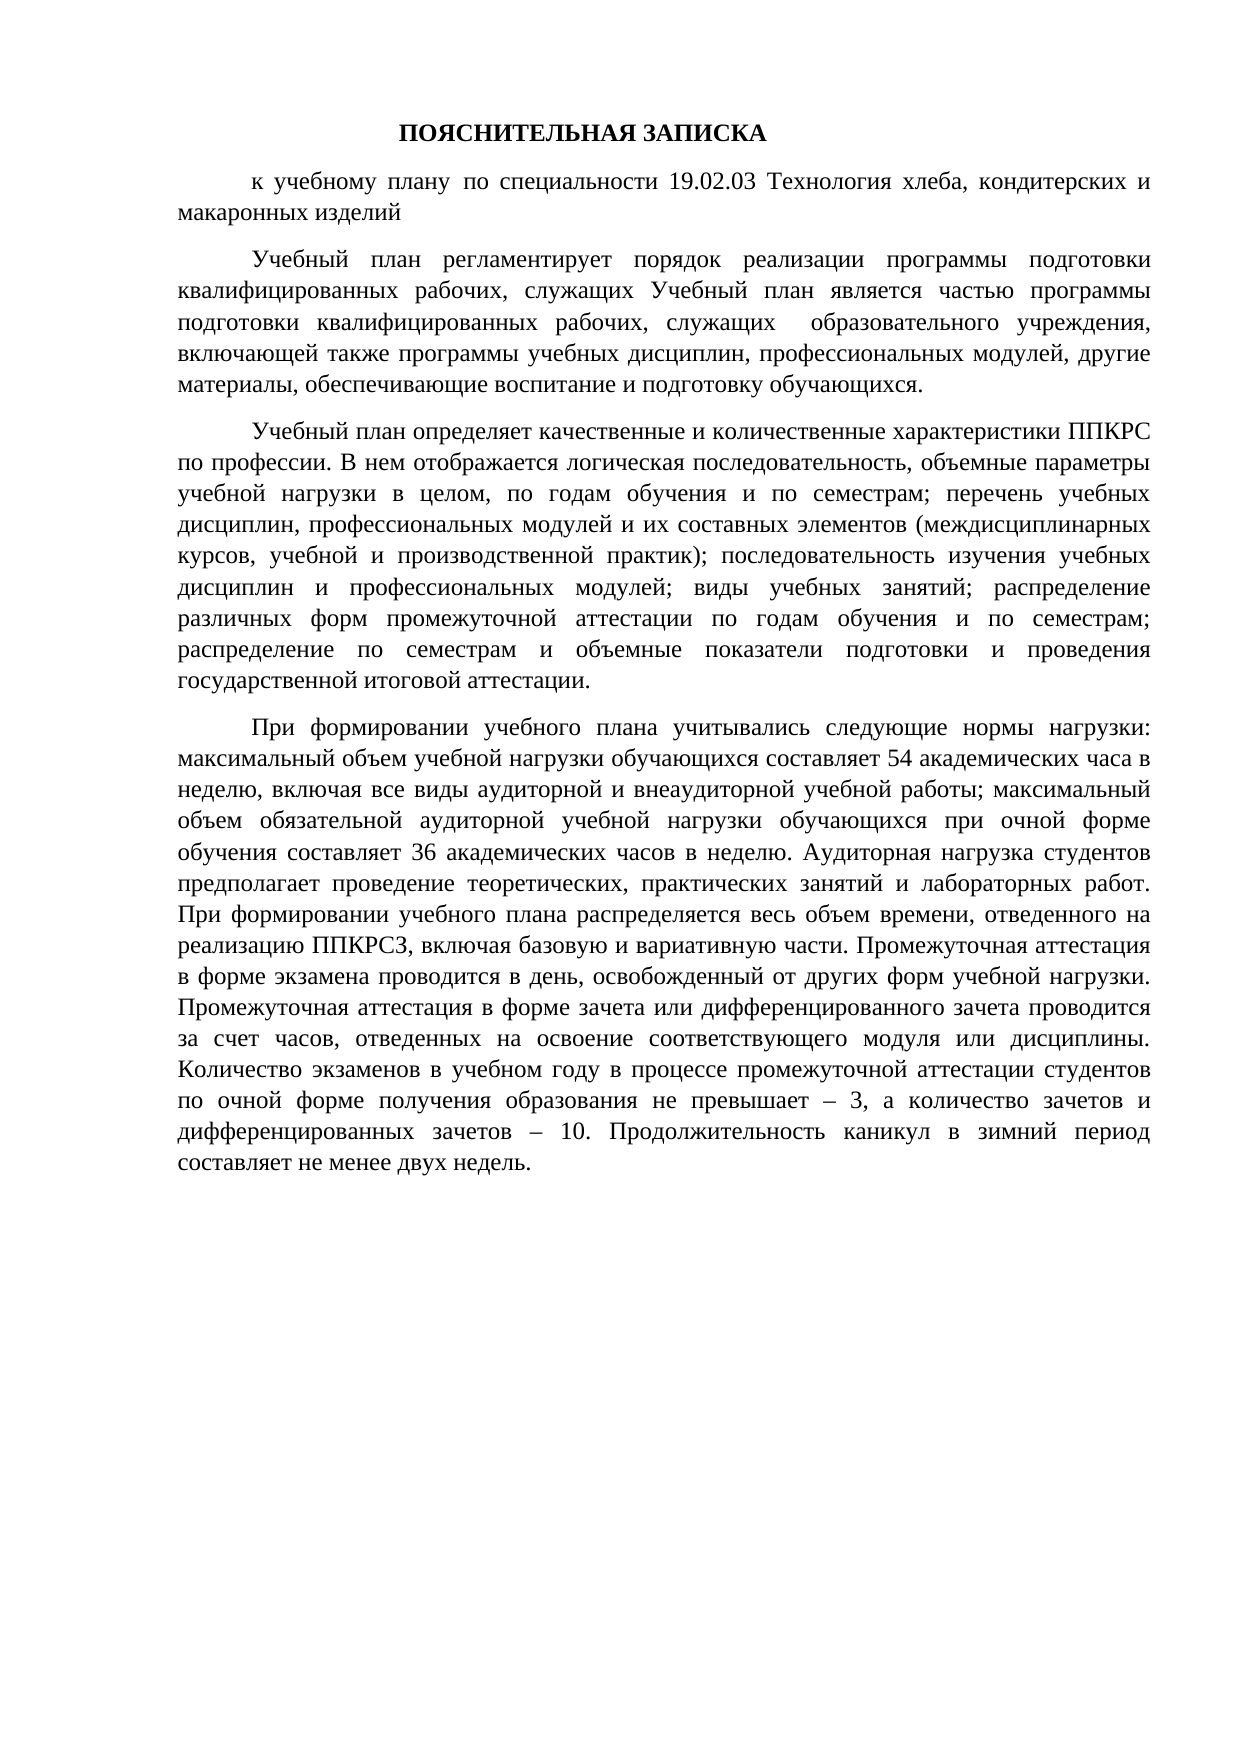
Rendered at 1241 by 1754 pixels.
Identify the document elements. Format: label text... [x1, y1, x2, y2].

text ПОЯСНИТЕЛЬНАЯ ЗАПИСКА [325, 118, 1152, 147]
text Учебный план определяет качественные и количественные характеристики ППКРС по профессии. В нем отображается логическая последовательность, объемные параметры учебной нагрузки в целом, по годам обучения и по семестрам; перечень учебных дисциплин, профессиональных модулей и их составных элементов (междисциплинарных курсов, учебной и производственной практик); последовательность изучения учебных дисциплин и профессиональных модулей; виды учебных занятий; распределение различных форм промежуточной аттестации по годам обучения и по семестрам; распределение по семестрам и объемные показатели подготовки и проведения государственной итоговой аттестации. [177, 416, 1152, 693]
text При формировании учебного плана учитывались следующие нормы нагрузки: максимальный объем учебной нагрузки обучающихся составляет 54 академических часа в неделю, включая все виды аудиторной и внеаудиторной учебной работы; максимальный объем обязательной аудиторной учебной нагрузки обучающихся при очной форме обучения составляет 36 академических часов в неделю. Аудиторная нагрузка студентов предполагает проведение теоретических, практических занятий и лабораторных работ. При формировании учебного плана распределяется весь объем времени, отведенного на реализацию ППКРСЗ, включая базовую и вариативную части. Промежуточная аттестация в форме экзамена проводится в день, освобожденный от других форм учебной нагрузки. Промежуточная аттестация в форме зачета или дифференцированного зачета проводится за счет часов, отведенных на освоение соответствующего модуля или дисциплины. Количество экзаменов в учебном году в процессе промежуточной аттестации студентов по очной форме получения образования не превышает – 3, а количество зачетов и дифференцированных зачетов – 10. Продолжительность каникул в зимний период составляет не менее двух недель. [177, 712, 1152, 1176]
text Учебный план регламентирует порядок реализации программы подготовки квалифицированных рабочих, служащих Учебный план является частью программы подготовки квалифицированных рабочих, служащих образовательного учреждения, включающей также программы учебных дисциплин, профессиональных модулей, другие материалы, обеспечивающие воспитание и подготовку обучающихся. [177, 244, 1152, 397]
text к учебному плану по специальности 19.02.03 Технология хлеба, кондитерских и макаронных изделий [177, 166, 1152, 226]
